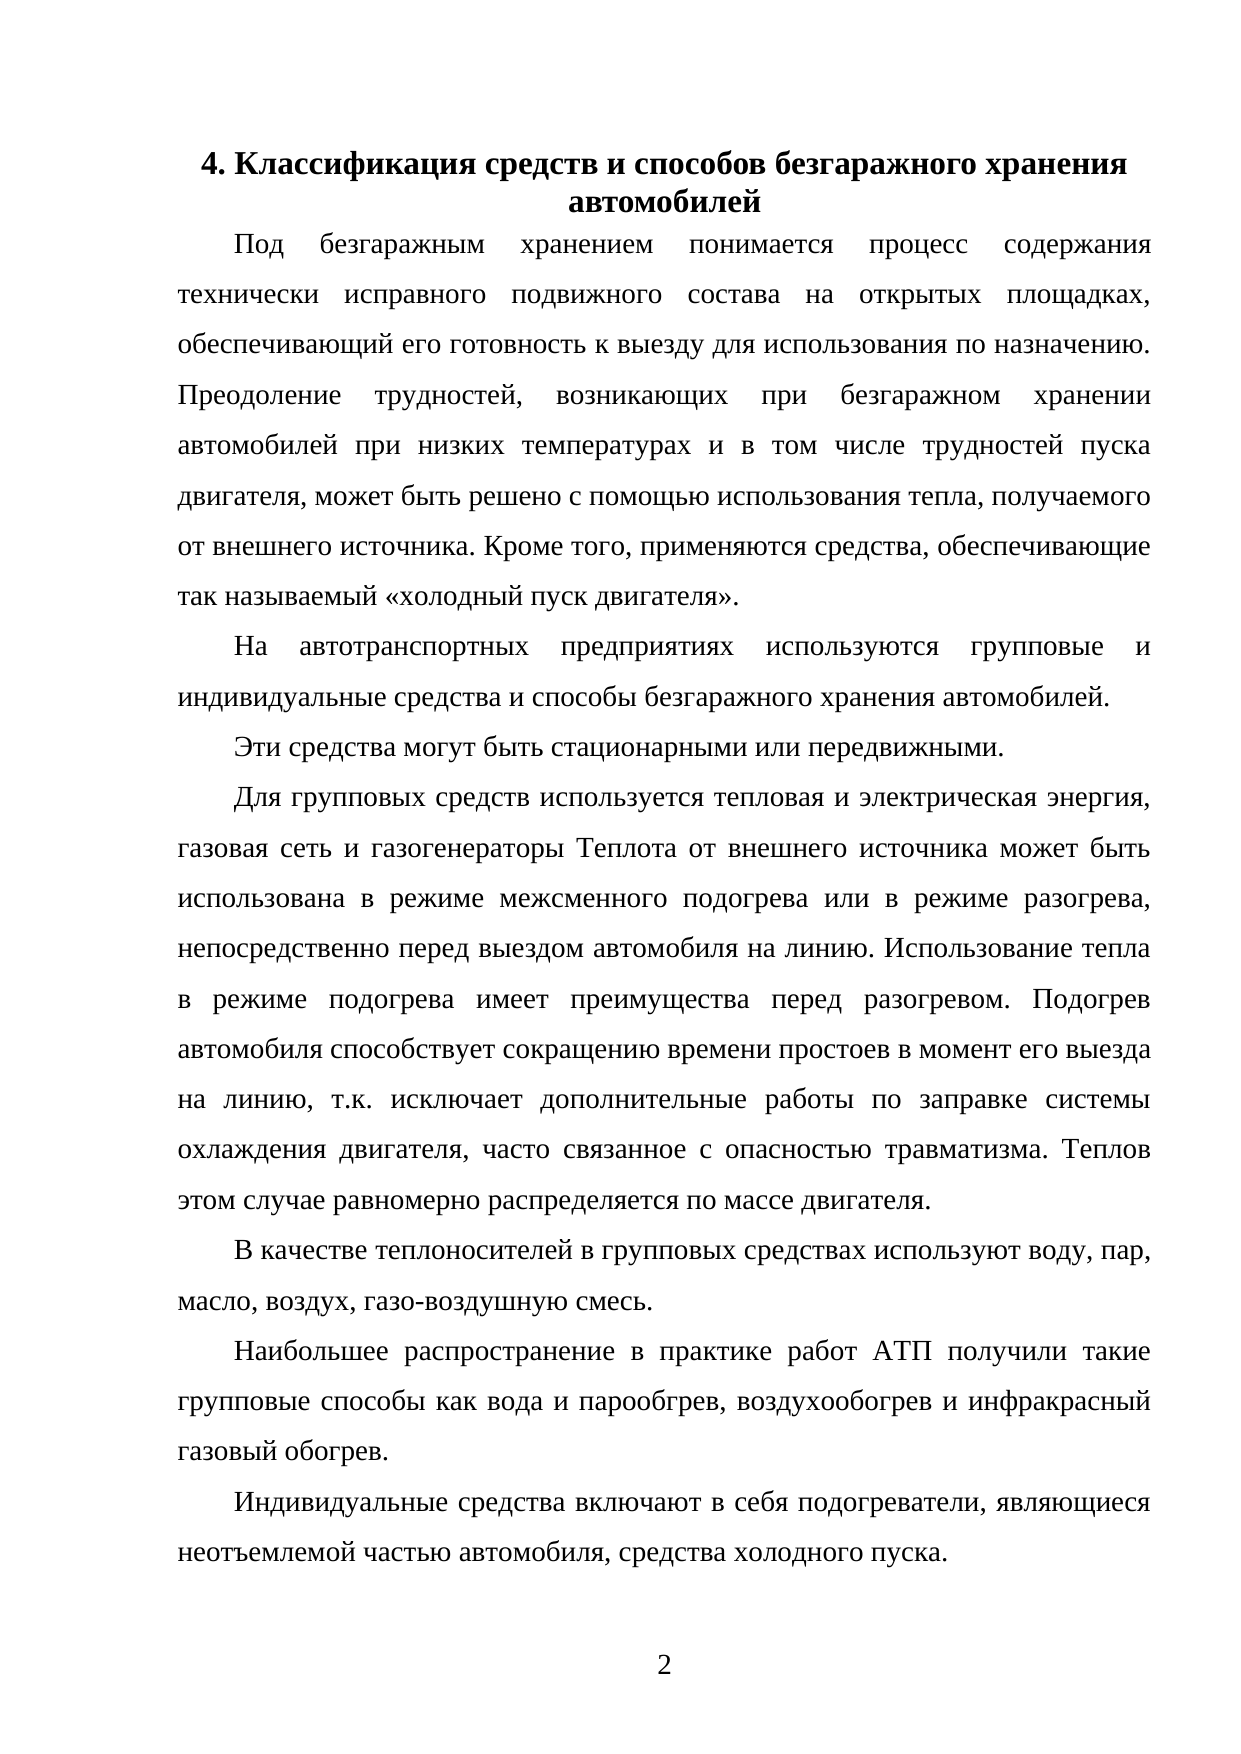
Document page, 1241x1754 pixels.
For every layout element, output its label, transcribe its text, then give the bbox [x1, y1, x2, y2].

text Индивидуальные средства включают в себя подогреватели, являющиеся неотъемлемой частью автомобиля, средства холодного пуска. [177, 1484, 1152, 1568]
text Наибольшее распространение в практике работ АТП получили такие групповые способы как вода и парообгрев, воздухообогрев и инфракрасный газовый обогрев. [177, 1333, 1152, 1467]
text Под безгаражным хранением понимается процесс содержания технически исправного подвижного состава на открытых площадках, обеспечивающий его готовность к выезду для использования по назначению. Преодоление трудностей, возникающих при безгаражном хранении автомобилей при низких температурах и в том числе трудностей пуска двигателя, может быть решено с помощью использования тепла, получаемого от внешнего источника. Кроме того, применяются средства, обеспечивающие так называемый «холодный пуск двигателя». [177, 226, 1152, 612]
text На автотранспортных предприятиях используются групповые и индивидуальные средства и способы безгаражного хранения автомобилей. [177, 628, 1152, 712]
text Для групповых средств используется тепловая и электрическая энергия, газовая сеть и газогенераторы Теплота от внешнего источника может быть использована в режиме межсменного подогрева или в режиме разогрева, непосредственно перед выездом автомобиля на линию. Использование тепла в режиме подогрева имеет преимущества перед разогревом. Подогрев автомобиля способствует сокращению времени простоев в момент его выезда на линию, т.к. исключает дополнительные работы по заправке системы охлаждения двигателя, часто связанное с опасностью травматизма. Теплов этом случае равномерно распределяется по массе двигателя. [177, 779, 1152, 1216]
text Эти средства могут быть стационарными или передвижными. [177, 729, 1152, 763]
subtitle 4. Классификация средств и способов безгаражного хранения автомобилей [177, 143, 1152, 220]
text В качестве теплоносителей в групповых средствах используют воду, пар, масло, воздух, газо-воздушную смесь. [177, 1232, 1152, 1316]
